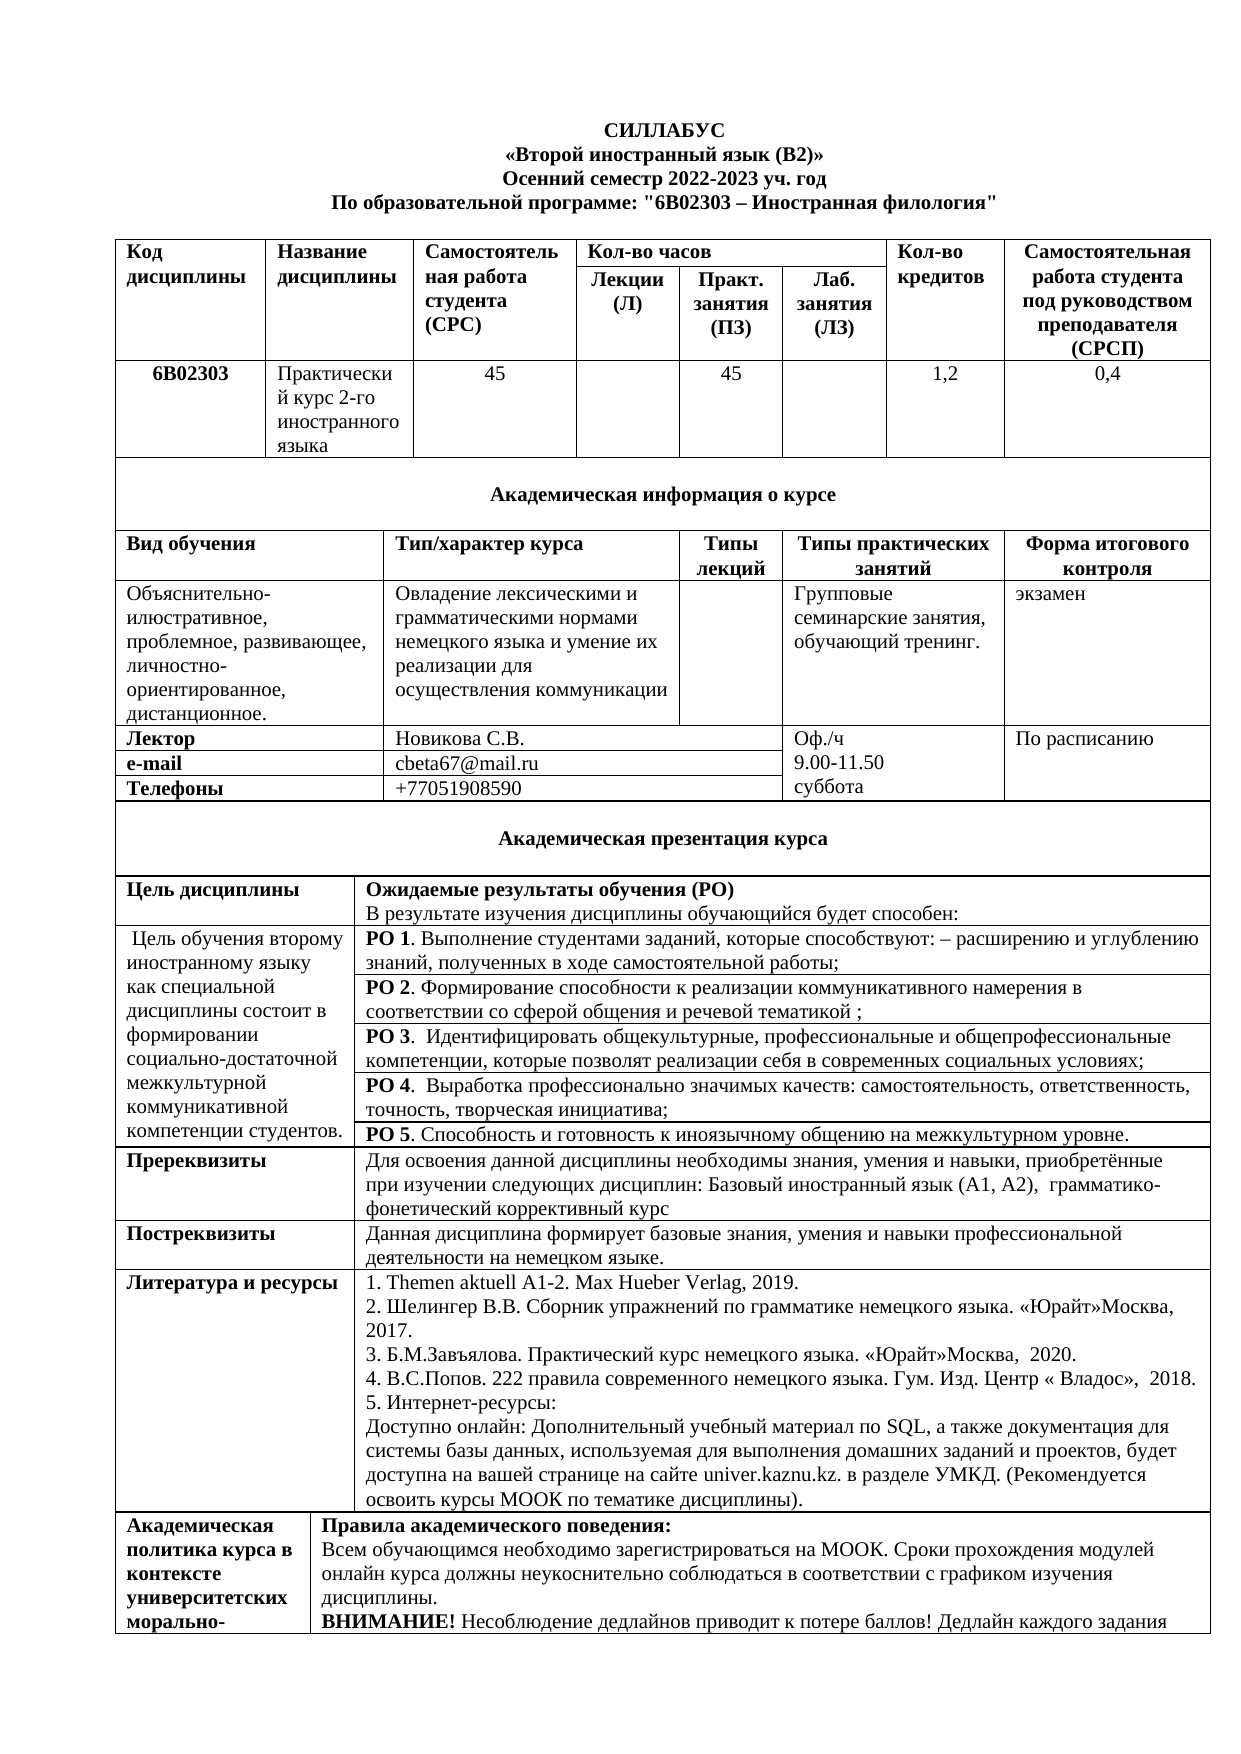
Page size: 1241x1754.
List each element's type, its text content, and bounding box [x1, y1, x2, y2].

table_cell Форма итогового контроля [1005, 531, 1210, 579]
table_cell e-mail [116, 751, 383, 775]
table_cell Типы лекций [680, 531, 782, 579]
table_cell [577, 361, 679, 457]
table_cell Литература и ресурсы [116, 1270, 354, 1511]
table_header Ожидаемые результаты обучения (РО) В результате изучения дисциплины обучающийся будет способен: [355, 877, 1210, 925]
table_cell По расписанию [1005, 726, 1210, 800]
table_cell Лекции (Л) [577, 267, 679, 360]
table_header Кол-во часов [577, 240, 886, 266]
table_cell РО 4. Выработка профессионально значимых качеств: самостоятельность, ответственность, точность, творческая инициатива; [355, 1073, 1210, 1121]
table_cell Цель обучения второму иностранному языку как специальной дисциплины состоит в формировании социально-достаточной межкультурной коммуникативной компетенции студентов. [116, 926, 354, 1146]
table_cell РО 5. Способность и готовность к иноязычному общению на межкультурном уровне. [355, 1123, 1210, 1146]
table_cell cbeta67@mail.ru [384, 751, 782, 775]
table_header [116, 1513, 310, 1633]
table_cell Телефоны [116, 776, 383, 800]
table_header Самостоятельная работа студента (СРС) [414, 240, 576, 360]
table_cell Новикова С.В. [384, 726, 782, 750]
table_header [311, 1513, 1210, 1633]
table_cell 6B02303 [116, 361, 265, 457]
table_cell Лектор [116, 726, 383, 750]
table_cell Для освоения данной дисциплины необходимы знания, умения и навыки, приобретённые при изучении следующих дисциплин: Базовый иностранный язык (А1, А2), грамматико-фонетический коррективный курс [355, 1148, 1210, 1220]
text «Второй иностранный язык (В2)» [177, 142, 1152, 166]
table_header Название дисциплины [266, 240, 413, 360]
table_cell Типы практических занятий [783, 531, 1004, 579]
table_cell Постреквизиты [116, 1221, 354, 1269]
table_cell Практический курс 2-го иностранного языка [266, 361, 413, 457]
table_cell Данная дисциплина формирует базовые знания, умения и навыки профессиональной деятельности на немецком языке. [355, 1221, 1210, 1269]
table_cell Групповые семинарские занятия, обучающий тренинг. [783, 581, 1004, 725]
table_cell 1. Themen aktuell A1-2. Max Hueber Verlag, 2019. 2. Шелингер В.В. Сборник упражнений по грамматике немецкого языка. «Юрайт»Москва, 2017. 3. Б.М.Завъялова. Практический курс немецкого языка. «Юрайт»Москва, 2020. 4. В.С.Попов. 222 правила современного немецкого языка. Гум. Изд. Центр « Владос», 2018. 5. Интернет-ресурсы: Доступно онлайн: Дополнительный учебный материал по SQL, а также документация для системы базы данных, используемая для выполнения домашних заданий и проектов, будет доступна на вашей странице на сайте univer.kaznu.kz. в разделе УМКД. (Рекомендуется освоить курсы МООК по тематике дисциплины). [355, 1270, 1210, 1511]
table_cell экзамен [1005, 581, 1210, 725]
table_cell Пререквизиты [116, 1148, 354, 1220]
table_cell 1,2 [887, 361, 1004, 457]
text СИЛЛАБУС [177, 118, 1152, 142]
table_cell Лаб. занятия (ЛЗ) [783, 267, 886, 360]
table_cell Академическая информация о курсе [116, 458, 1210, 530]
text По образовательной программе: "6B02303 – Иностранная филология" [177, 190, 1152, 214]
table_cell 45 [680, 361, 782, 457]
table_header Код дисциплины [116, 240, 265, 360]
table_cell Вид обучения [116, 531, 383, 579]
table_header Цель дисциплины [116, 877, 354, 925]
table_cell 45 [414, 361, 576, 457]
table_cell Овладение лексическими и грамматическими нормами немецкого языка и умение их реализации для осуществления коммуникации [384, 581, 679, 725]
table_cell [783, 361, 886, 457]
table_cell РО 3. Идентифицировать общекультурные, профессиональные и общепрофессиональные компетенции, которые позволят реализации себя в современных социальных условиях; [355, 1024, 1210, 1072]
table_cell +77051908590 [384, 776, 782, 800]
table_header Академическая презентация курса [116, 802, 1210, 874]
table_cell [680, 581, 782, 725]
table_header Кол-во кредитов [887, 240, 1004, 360]
table_cell Оф./ч 9.00-11.50 суббота [783, 726, 1004, 800]
table_cell РО 2. Формирование способности к реализации коммуникативного намерения в соответствии со сферой общения и речевой тематикой ; [355, 975, 1210, 1023]
table_cell 0,4 [1005, 361, 1210, 457]
table_cell Объяснительно-илюстративное, проблемное, развивающее, личностно-ориентированное, дистанционное. [116, 581, 383, 725]
table_cell РО 1. Выполнение студентами заданий, которые способствуют: – расширению и углублению знаний, полученных в ходе самостоятельной работы; [355, 926, 1210, 974]
table_header Самостоятельная работа студента под руководством преподавателя (СРСП) [1005, 240, 1210, 360]
table_cell Практ. занятия (ПЗ) [680, 267, 782, 360]
table_cell Тип/характер курса [384, 531, 679, 579]
text Осенний семестр 2022-2023 уч. год [177, 166, 1152, 190]
